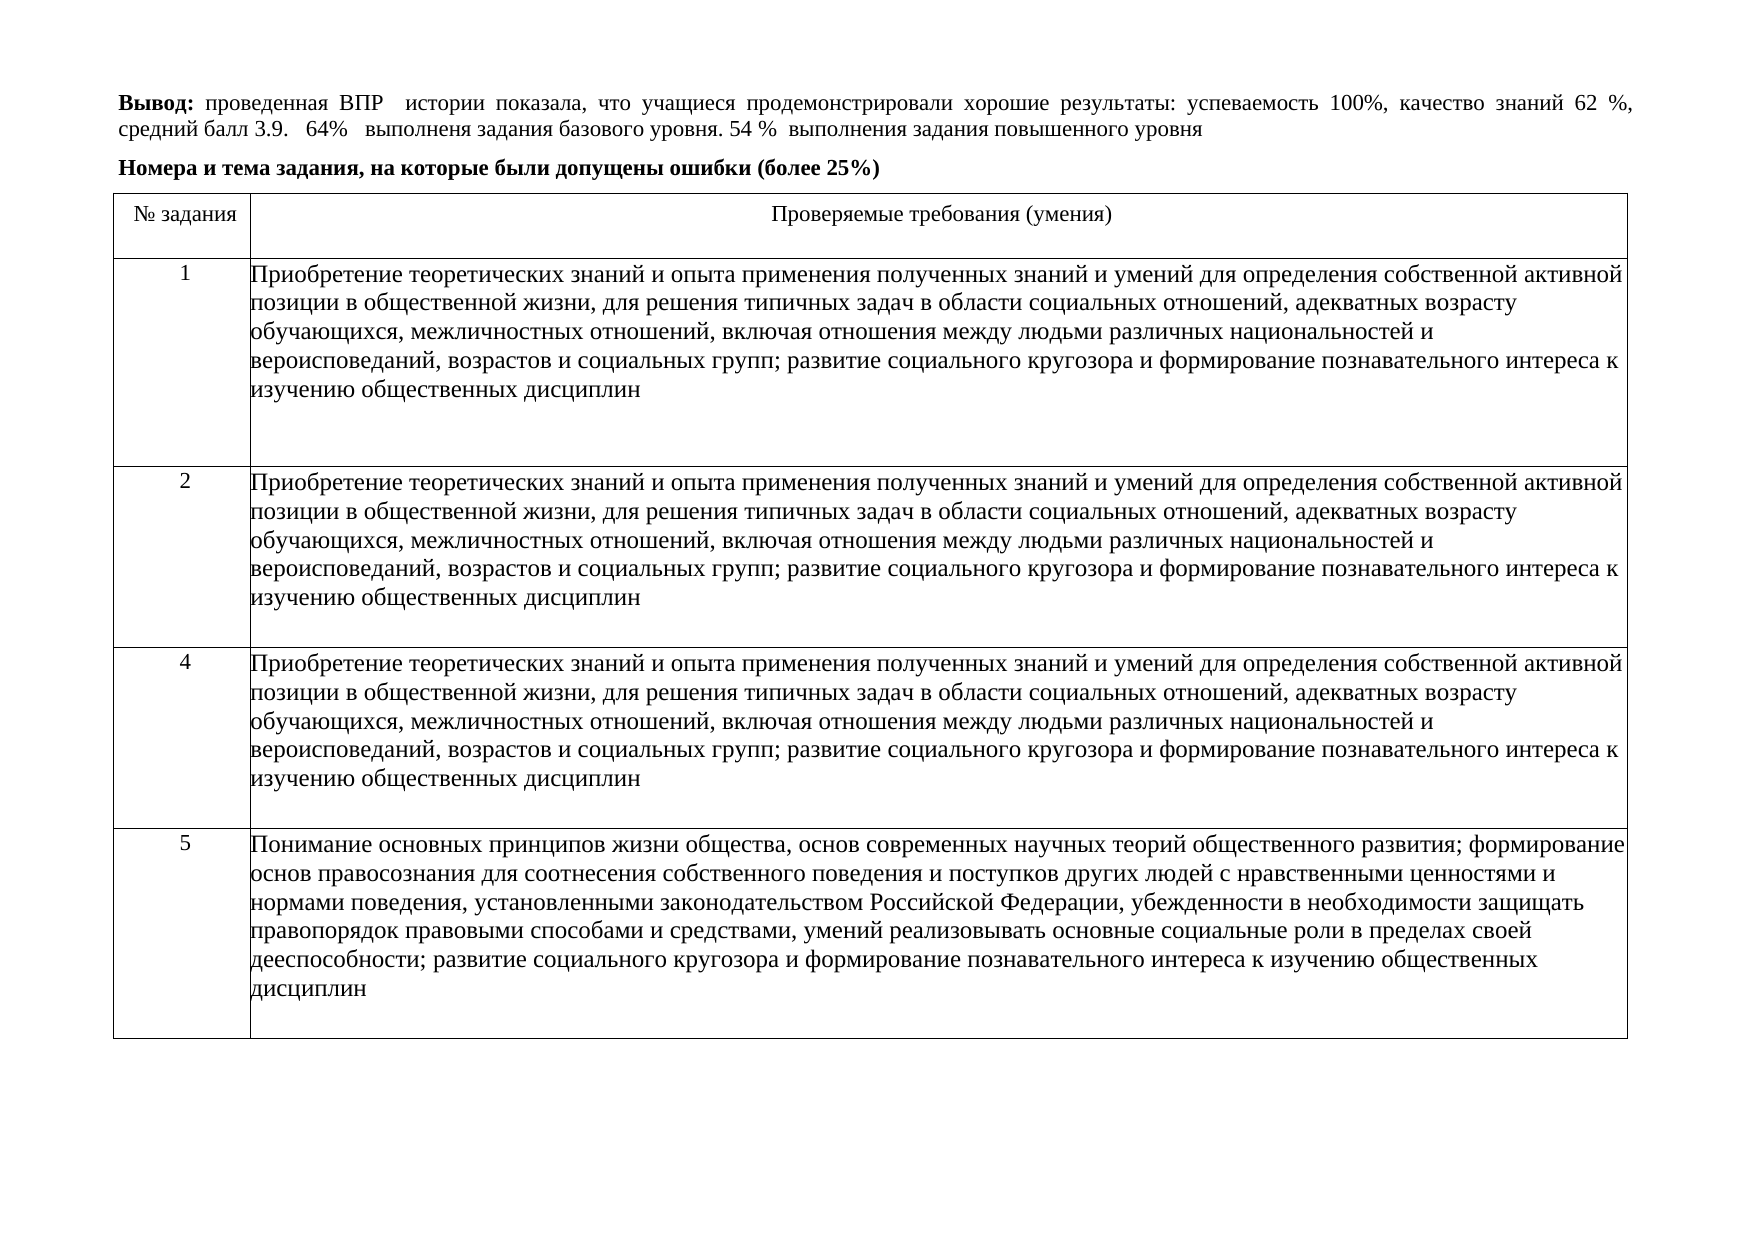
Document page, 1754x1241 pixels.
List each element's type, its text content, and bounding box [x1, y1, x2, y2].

table_cell 1 [114, 259, 250, 466]
table_header № задания [114, 194, 250, 258]
table_cell 5 [114, 829, 250, 1038]
table_cell 4 [114, 648, 250, 828]
table_cell Приобретение теоретических знаний и опыта применения полученных знаний и умений для определения собственной активной позиции в общественной жизни, для решения типичных задач в области социальных отношений, адекватных возрасту обучающихся, межличностных отношений, включая отношения между людьми различных национальностей и вероисповеданий, возрастов и социальных групп; развитие социального кругозора и формирование познавательного интереса к изучению общественных дисциплин [251, 259, 1627, 466]
table_cell 2 [114, 467, 250, 647]
table_cell Понимание основных принципов жизни общества, основ современных научных теорий общественного развития; формирование основ правосознания для соотнесения собственного поведения и поступков других людей с нравственными ценностями и нормами поведения, установленными законодательством Российской Федерации, убежденности в необходимости защищать правопорядок правовыми способами и средствами, умений реализовывать основные социальные роли в пределах своей дееспособности; развитие социального кругозора и формирование познавательного интереса к изучению общественных дисциплин [251, 829, 1627, 1038]
table_cell Приобретение теоретических знаний и опыта применения полученных знаний и умений для определения собственной активной позиции в общественной жизни, для решения типичных задач в области социальных отношений, адекватных возрасту обучающихся, межличностных отношений, включая отношения между людьми различных национальностей и вероисповеданий, возрастов и социальных групп; развитие социального кругозора и формирование познавательного интереса к изучению общественных дисциплин [251, 467, 1627, 647]
table_header Проверяемые требования (умения) [251, 194, 1627, 258]
table_cell Приобретение теоретических знаний и опыта применения полученных знаний и умений для определения собственной активной позиции в общественной жизни, для решения типичных задач в области социальных отношений, адекватных возрасту обучающихся, межличностных отношений, включая отношения между людьми различных национальностей и вероисповеданий, возрастов и социальных групп; развитие социального кругозора и формирование познавательного интереса к изучению общественных дисциплин [251, 648, 1627, 828]
text Номера и тема задания, на которые были допущены ошибки (более 25%) [118, 154, 1636, 180]
text Вывод: проведенная ВПР истории показала, что учащиеся продемонстрировали хорошие результаты: успеваемость 100%, качество знаний 62 %, средний балл 3.9. 64% выполненя задания базового уровня. 54 % выполнения задания повышенного уровня [118, 88, 1636, 141]
